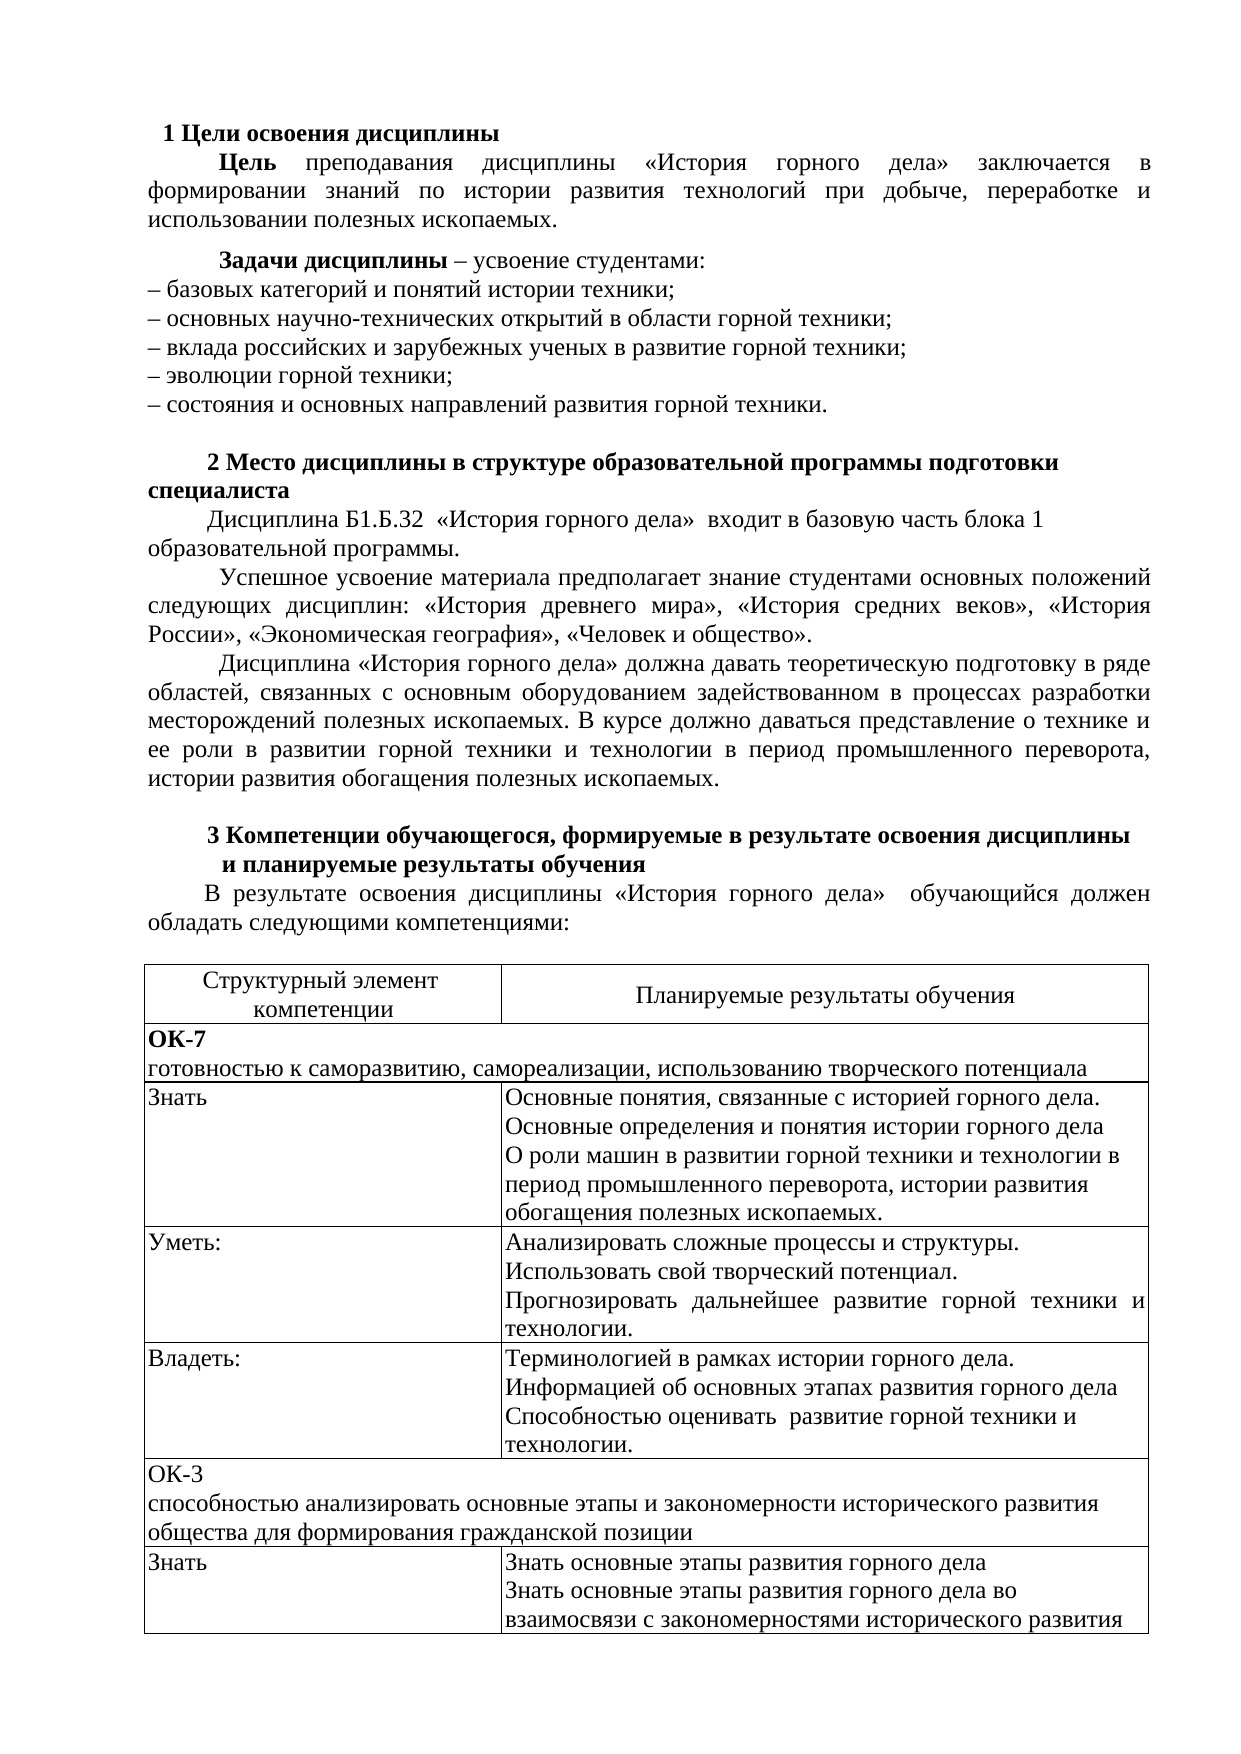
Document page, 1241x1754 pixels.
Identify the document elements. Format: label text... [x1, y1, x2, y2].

table_cell ОК-7 готовностью к саморазвитию, самореализации, использованию творческого потенциала [145, 1024, 1148, 1081]
table_cell Терминологией в рамках истории горного дела. Информацией об основных этапах развития горного дела Способностью оценивать развитие горной техники и технологии. [502, 1343, 1148, 1458]
text Дисциплина «История горного дела» должна давать теоретическую подготовку в ряде областей, связанных с основным оборудованием задействованном в процессах разработки месторождений полезных ископаемых. В курсе должно даваться представление о технике и ее роли в развитии горной техники и технологии в период промышленного переворота, истории развития обогащения полезных ископаемых. [148, 648, 1152, 792]
table_cell Знать [145, 1547, 501, 1633]
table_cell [502, 1547, 1148, 1633]
text – базовых категорий и понятий истории техники; [148, 274, 1152, 303]
text 1 Цели освоения дисциплины [148, 118, 1152, 147]
text – основных научно-технических открытий в области горной техники; [148, 303, 1152, 332]
text Дисциплина Б1.Б.32 «История горного дела» входит в базовую часть блока 1 образовательной программы. [148, 504, 1152, 562]
text Цель преподавания дисциплины «История горного дела» заключается в формировании знаний по истории развития технологий при добыче, переработке и использовании полезных ископаемых. [148, 147, 1152, 233]
text Успешное усвоение материала предполагает знание студентами основных положений следующих дисциплин: «История древнего мира», «История средних веков», «История России», «Экономическая география», «Человек и общество». [148, 562, 1152, 648]
table_cell Знать [145, 1083, 501, 1226]
text – вклада российских и зарубежных ученых в развитие горной техники; [148, 332, 1152, 361]
table_header Планируемые результаты обучения [502, 965, 1148, 1023]
table_cell Основные понятия, связанные с историей горного дела. Основные определения и понятия истории горного дела О роли машин в развитии горной техники и технологии в период промышленного переворота, истории развития обогащения полезных ископаемых. [502, 1083, 1148, 1226]
table_header Структурный элемент компетенции [145, 965, 501, 1023]
table_cell Анализировать сложные процессы и структуры. Использовать свой творческий потенциал. Прогнозировать дальнейшее развитие горной техники и технологии. [502, 1227, 1148, 1342]
text 3 Компетенции обучающегося, формируемые в результате освоения дисциплины и планируемые результаты обучения [207, 821, 1152, 878]
text – состояния и основных направлений развития горной техники. [148, 389, 1152, 418]
table_cell ОК-3 способностью анализировать основные этапы и закономерности исторического развития общества для формирования гражданской позиции [145, 1459, 1148, 1546]
table_cell Владеть: [145, 1343, 501, 1458]
table_cell Уметь: [145, 1227, 501, 1342]
text В результате освоения дисциплины «История горного дела» обучающийся должен обладать следующими компетенциями: [148, 878, 1152, 936]
text Задачи дисциплины – усвоение студентами: [148, 246, 1152, 274]
text 2 Место дисциплины в структуре образовательной программы подготовки специалиста [148, 447, 1152, 504]
text – эволюции горной техники; [148, 361, 1152, 389]
